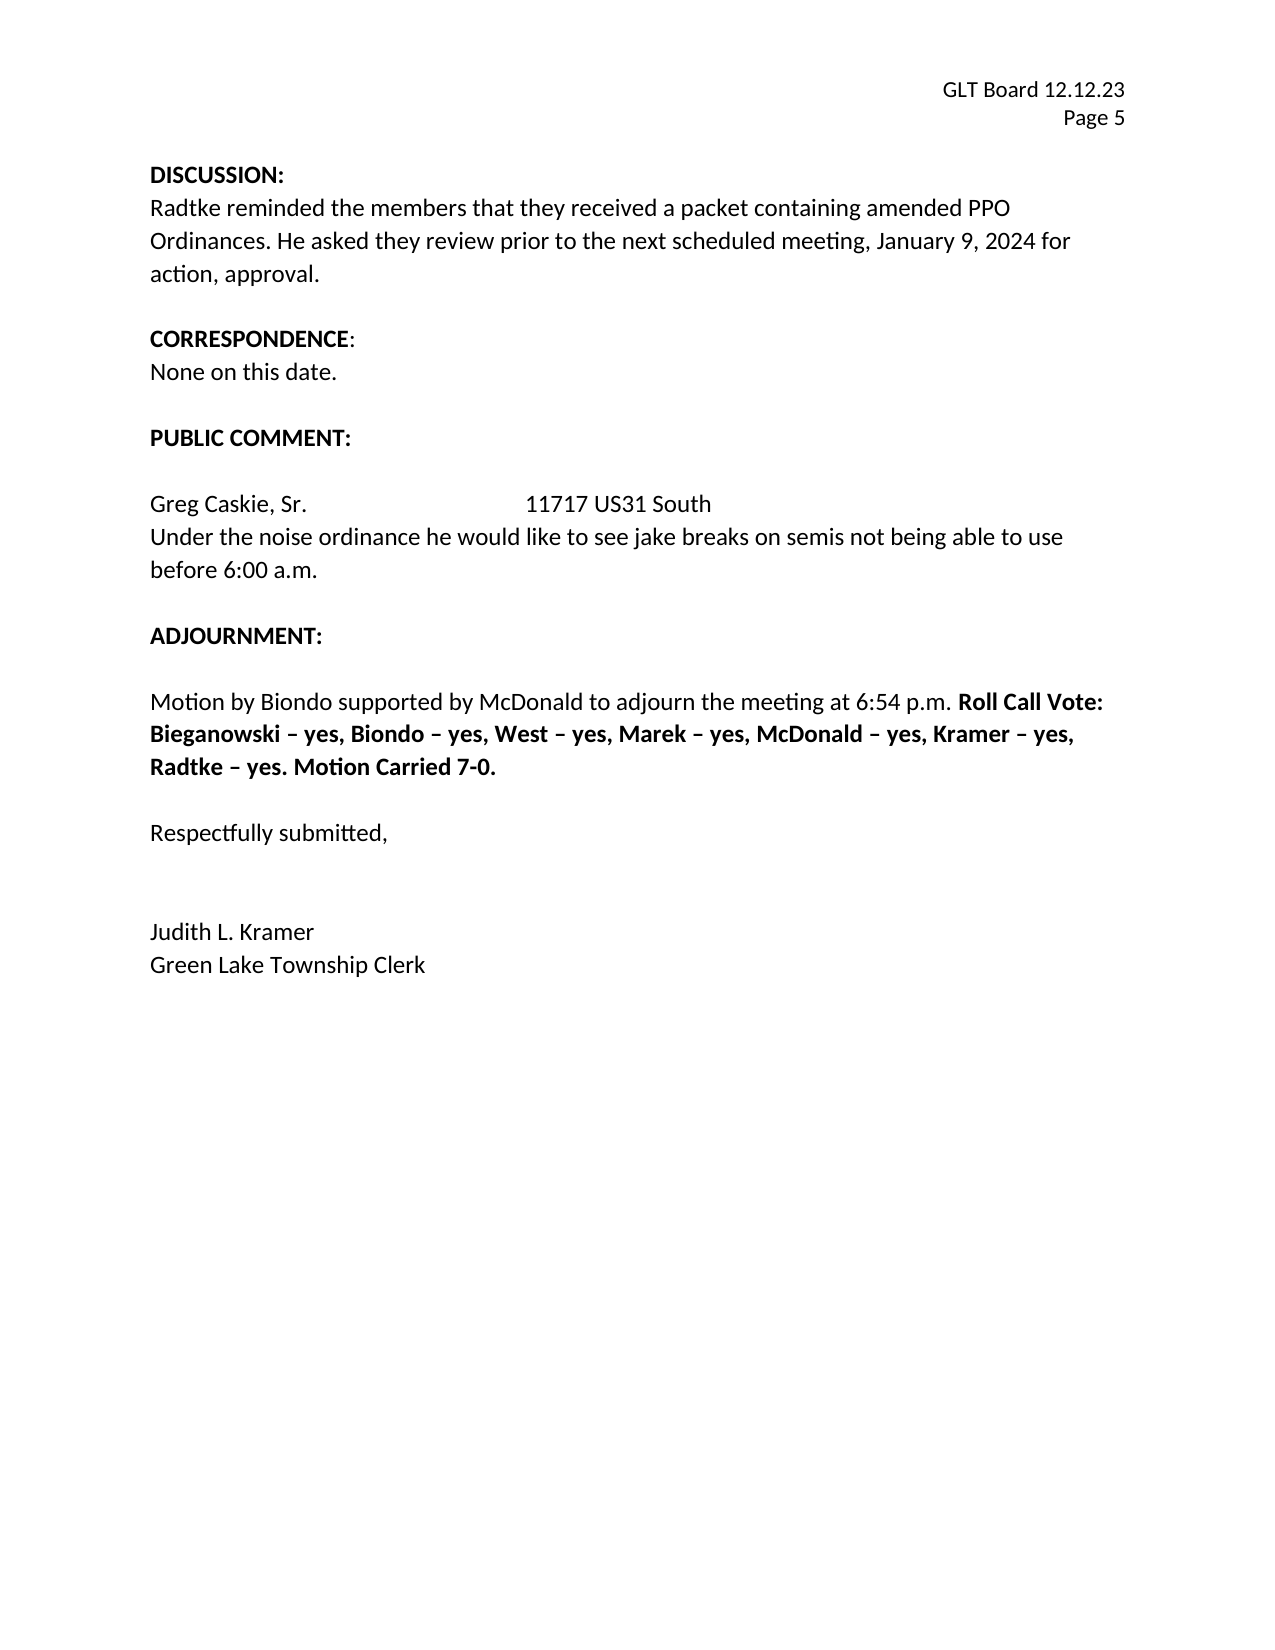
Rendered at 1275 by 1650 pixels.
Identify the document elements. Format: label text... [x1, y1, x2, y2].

text Under the noise ordinance he would like to see jake breaks on semis not being able to use before 6:00 a.m. [150, 521, 1125, 584]
text PUBLIC COMMENT: [150, 422, 1125, 453]
text DISCUSSION: [150, 159, 1125, 189]
text Judith L. Kramer [150, 916, 1125, 947]
text None on this date. [150, 357, 1125, 387]
text ADJOURNMENT: [150, 620, 1125, 650]
text Green Lake Township Clerk [150, 949, 1125, 979]
text Radtke reminded the members that they received a packet containing amended PPO Ordinances. He asked they review prior to the next scheduled meeting, January 9, 2024 for action, approval. [150, 192, 1125, 288]
text Motion by Biondo supported by McDonald to adjourn the meeting at 6:54 p.m. Roll Call Vote: Bieganowski – yes, Biondo – yes, West – yes, Marek – yes, McDonald – yes, Kramer – yes, Radtke – yes. Motion Carried 7-0. [150, 686, 1125, 782]
text Greg Caskie, Sr. 11717 US31 South [150, 488, 1125, 519]
text CORRESPONDENCE: [150, 324, 1125, 354]
text Respectfully submitted, [150, 817, 1125, 848]
